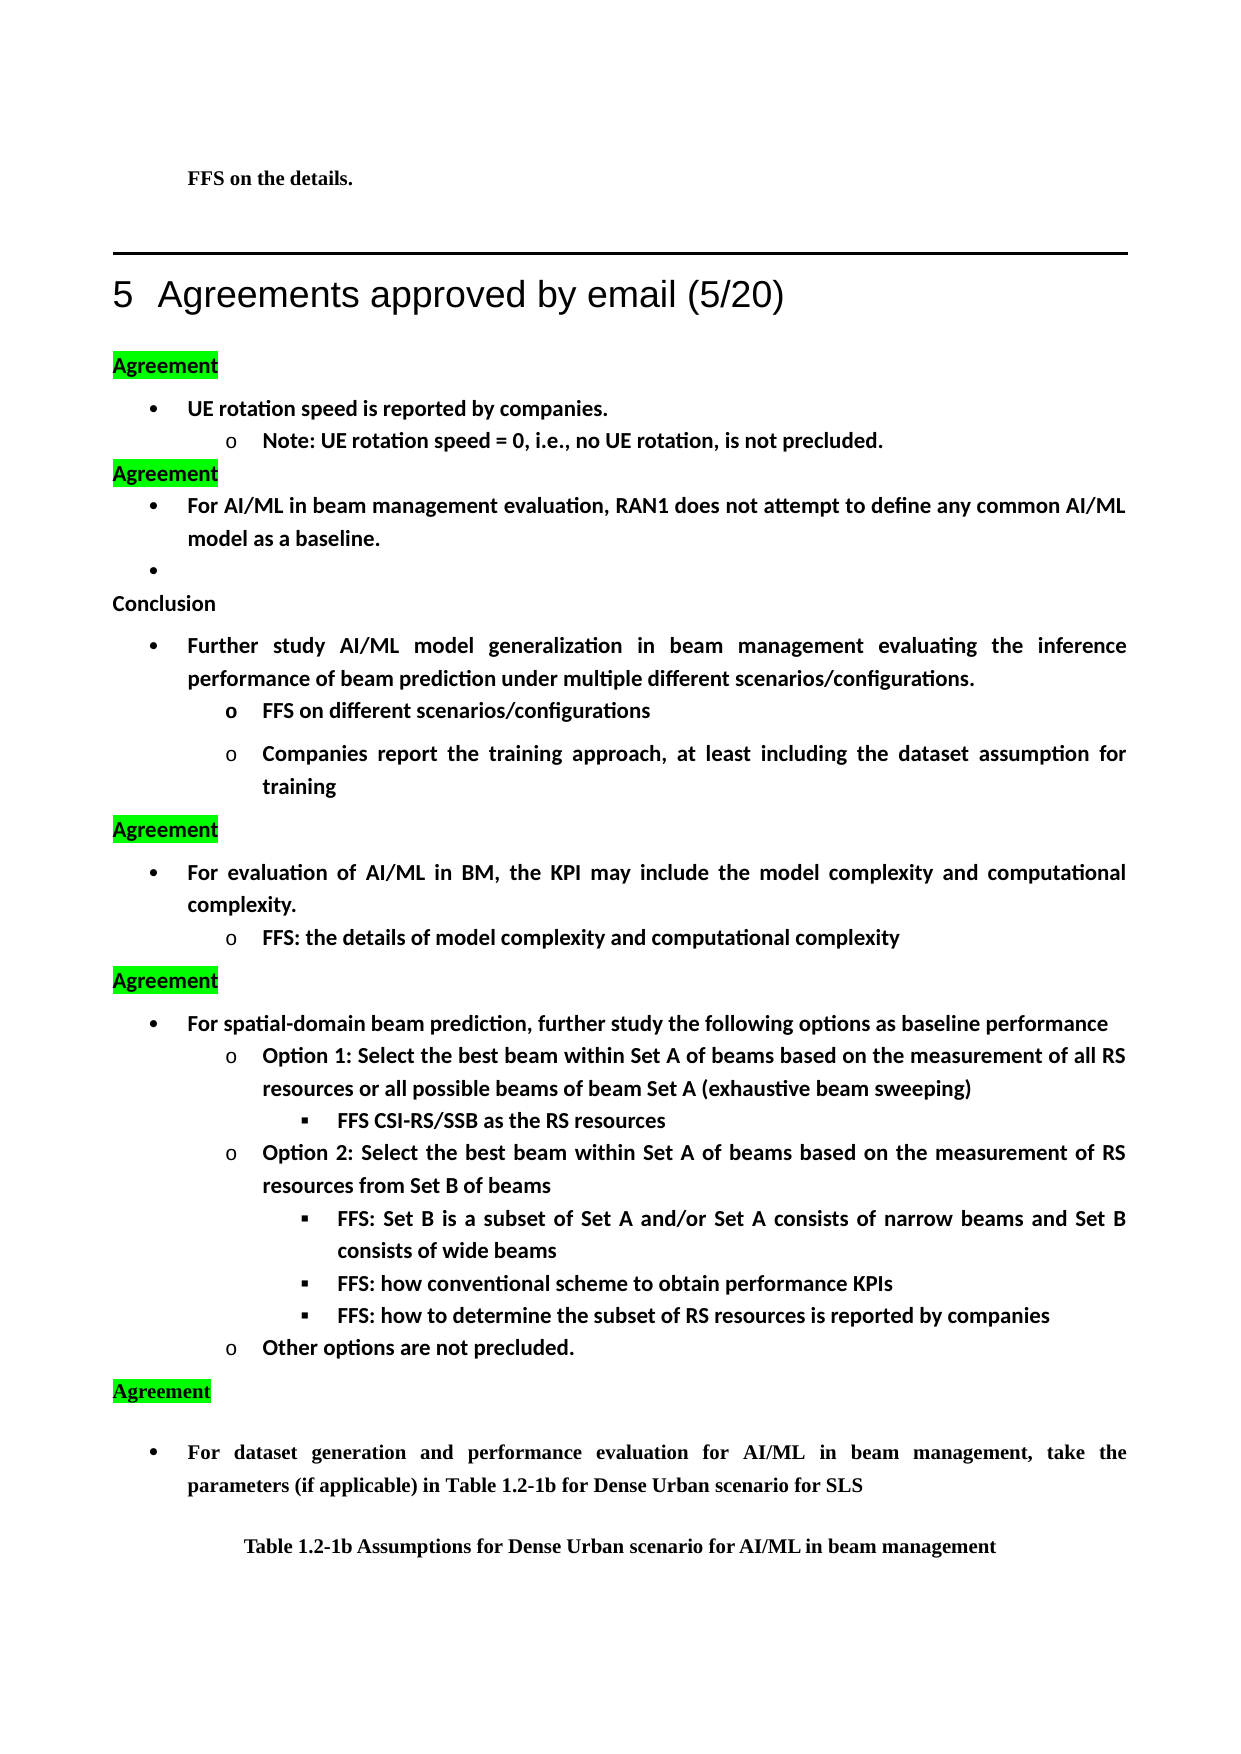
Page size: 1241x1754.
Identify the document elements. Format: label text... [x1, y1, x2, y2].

list Companies report the training approach, at least including the dataset assumption for training [225, 737, 1128, 802]
list FFS CSI-RS/SSB as the RS resources [300, 1104, 1128, 1136]
list Option 2: Select the best beam within Set A of beams based on the measurement of RS resources from Set B of beams [225, 1136, 1128, 1201]
list Note: UE rotation speed = 0, i.e., no UE rotation, is not precluded. [225, 424, 1128, 456]
text Conclusion [112, 586, 1128, 619]
text Agreement [112, 348, 1128, 381]
list UE rotation speed is reported by companies. [150, 391, 1128, 424]
text Agreement [112, 813, 1128, 845]
list FFS: the details of model complexity and computational complexity [225, 921, 1128, 953]
list For AI/ML in beam management evaluation, RAN1 does not attempt to define any common AI/ML model as a baseline. [150, 489, 1128, 554]
list For evaluation of AI/ML in BM, the KPI may include the model complexity and computational complexity. [150, 856, 1128, 921]
list Option 1: Select the best beam within Set A of beams based on the measurement of all RS resources or all possible beams of beam Set A (exhaustive beam sweeping) [225, 1039, 1128, 1104]
list FFS: how conventional scheme to obtain performance KPIs [300, 1266, 1128, 1299]
text Agreement [112, 1374, 1128, 1407]
text Table 1.2-1b Assumptions for Dense Urban scenario for AI/ML in beam management [112, 1530, 1128, 1563]
list For spatial-domain beam prediction, further study the following options as baseline performance [150, 1006, 1128, 1039]
text Agreement [112, 456, 1128, 489]
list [150, 162, 1128, 194]
list Further study AI/ML model generalization in beam management evaluating the inference performance of beam prediction under multiple different scenarios/configurations. [150, 629, 1128, 694]
list FFS on different scenarios/configurations [225, 694, 1128, 727]
list FFS: how to determine the subset of RS resources is reported by companies [300, 1299, 1128, 1331]
list Other options are not precluded. [225, 1331, 1128, 1364]
subtitle Agreements approved by email (5/20) [112, 253, 1128, 326]
list FFS: Set B is a subset of Set A and/or Set A consists of narrow beams and Set B consists of wide beams [300, 1201, 1128, 1266]
text Agreement [112, 963, 1128, 996]
list For dataset generation and performance evaluation for AI/ML in beam management, take the parameters (if applicable) in Table 1.2-1b for Dense Urban scenario for SLS [150, 1436, 1128, 1501]
